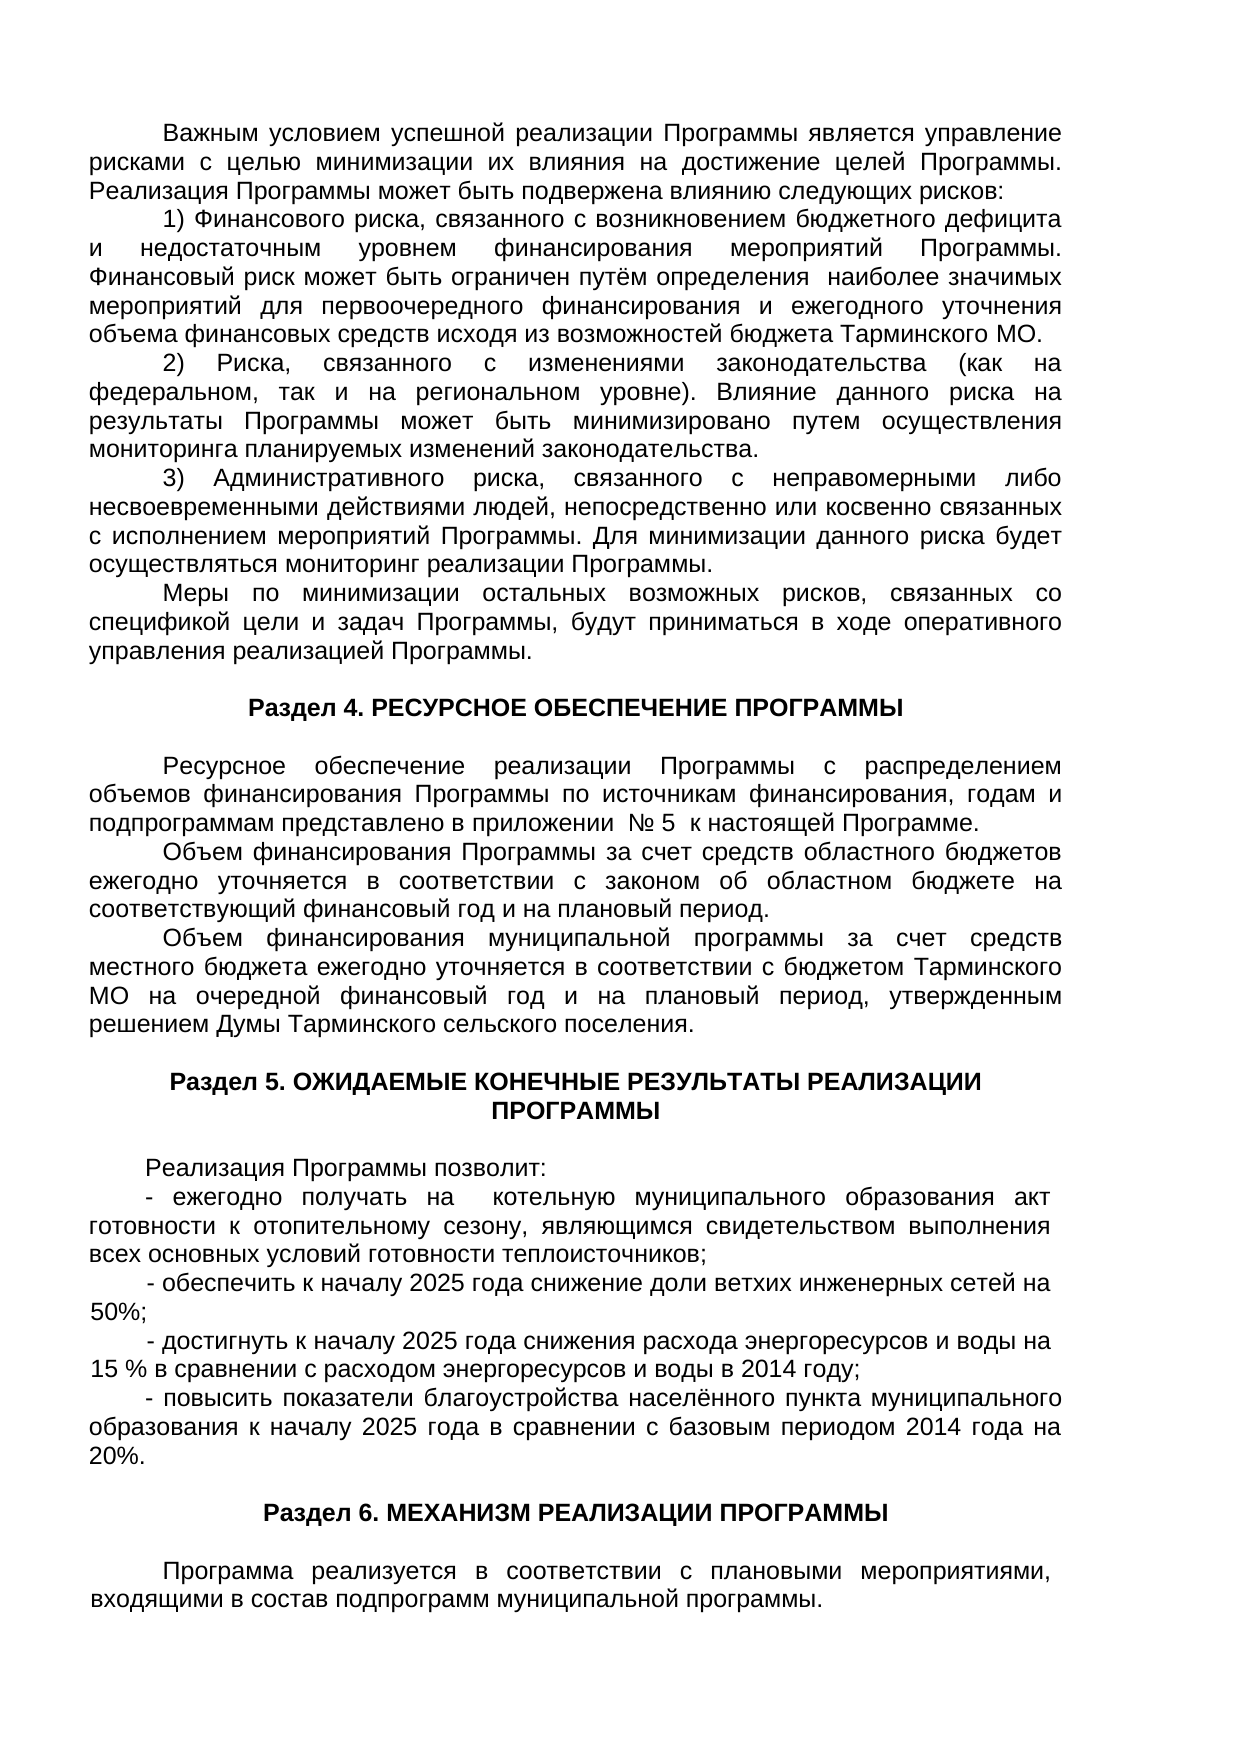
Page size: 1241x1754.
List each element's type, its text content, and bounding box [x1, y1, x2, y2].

text 2) Риска, связанного с изменениями законодательства (как на федеральном, так и на региональном уровне). Влияние данного риска на результаты Программы может быть минимизировано путем осуществления мониторинга планируемых изменений законодательства. [89, 348, 1063, 463]
text Меры по минимизации остальных возможных рисков, связанных со спецификой цели и задач Программы, будут приниматься в ходе оперативного управления реализацией Программы. [89, 578, 1063, 664]
text 3) Административного риска, связанного с неправомерными либо несвоевременными действиями людей, непосредственно или косвенно связанных с исполнением мероприятий Программы. Для минимизации данного риска будет осуществляться мониторинг реализации Программы. [89, 463, 1063, 578]
text - ежегодно получать на котельную муниципального образования акт готовности к отопительному сезону, являющимся свидетельством выполнения всех основных условий готовности теплоисточников; [89, 1182, 1052, 1268]
text Программа реализуется в соответствии с плановыми мероприятиями, входящими в состав подпрограмм муниципальной программы. [90, 1556, 1052, 1613]
text Объем финансирования Программы за счет средств областного бюджетов ежегодно уточняется в соответствии с законом об областном бюджете на соответствующий финансовый год и на плановый период. [89, 837, 1063, 923]
text - повысить показатели благоустройства населённого пункта муниципального образования к началу 2025 года в сравнении с базовым периодом 2014 года на 20%. [89, 1383, 1063, 1469]
text Раздел 6. МЕХАНИЗМ РЕАЛИЗАЦИИ ПРОГРАММЫ [89, 1498, 1063, 1527]
text - достигнуть к началу 2025 года снижения расхода энергоресурсов и воды на 15 % в сравнении с расходом энергоресурсов и воды в 2014 году; [90, 1326, 1052, 1383]
text Ресурсное обеспечение реализации Программы с распределением объемов финансирования Программы по источникам финансирования, годам и подпрограммам представлено в приложении № 5 к настоящей Программе. [89, 751, 1063, 837]
text Реализация Программы позволит: [89, 1153, 1063, 1182]
text - обеспечить к началу 2025 года снижение доли ветхих инженерных сетей на 50%; [90, 1268, 1052, 1326]
text 1) Финансового риска, связанного с возникновением бюджетного дефицита и недостаточным уровнем финансирования мероприятий Программы. Финансовый риск может быть ограничен путём определения наиболее значимых мероприятий для первоочередного финансирования и ежегодного уточнения объема финансовых средств исходя из возможностей бюджета Тарминского МО. [89, 204, 1063, 348]
text Важным условием успешной реализации Программы является управление рисками с целью минимизации их влияния на достижение целей Программы. Реализация Программы может быть подвержена влиянию следующих рисков: [89, 118, 1063, 204]
text Объем финансирования муниципальной программы за счет средств местного бюджета ежегодно уточняется в соответствии с бюджетом Тарминского МО на очередной финансовый год и на плановый период, утвержденным решением Думы Тарминского сельского поселения. [89, 923, 1063, 1038]
text Раздел 4. РЕСУРСНОЕ ОБЕСПЕЧЕНИЕ ПРОГРАММЫ [89, 693, 1063, 722]
text ПРОГРАММЫ [89, 1096, 1063, 1124]
text Раздел 5. ОЖИДАЕМЫЕ КОНЕЧНЫЕ РЕЗУЛЬТАТЫ РЕАЛИЗАЦИИ [89, 1067, 1063, 1096]
